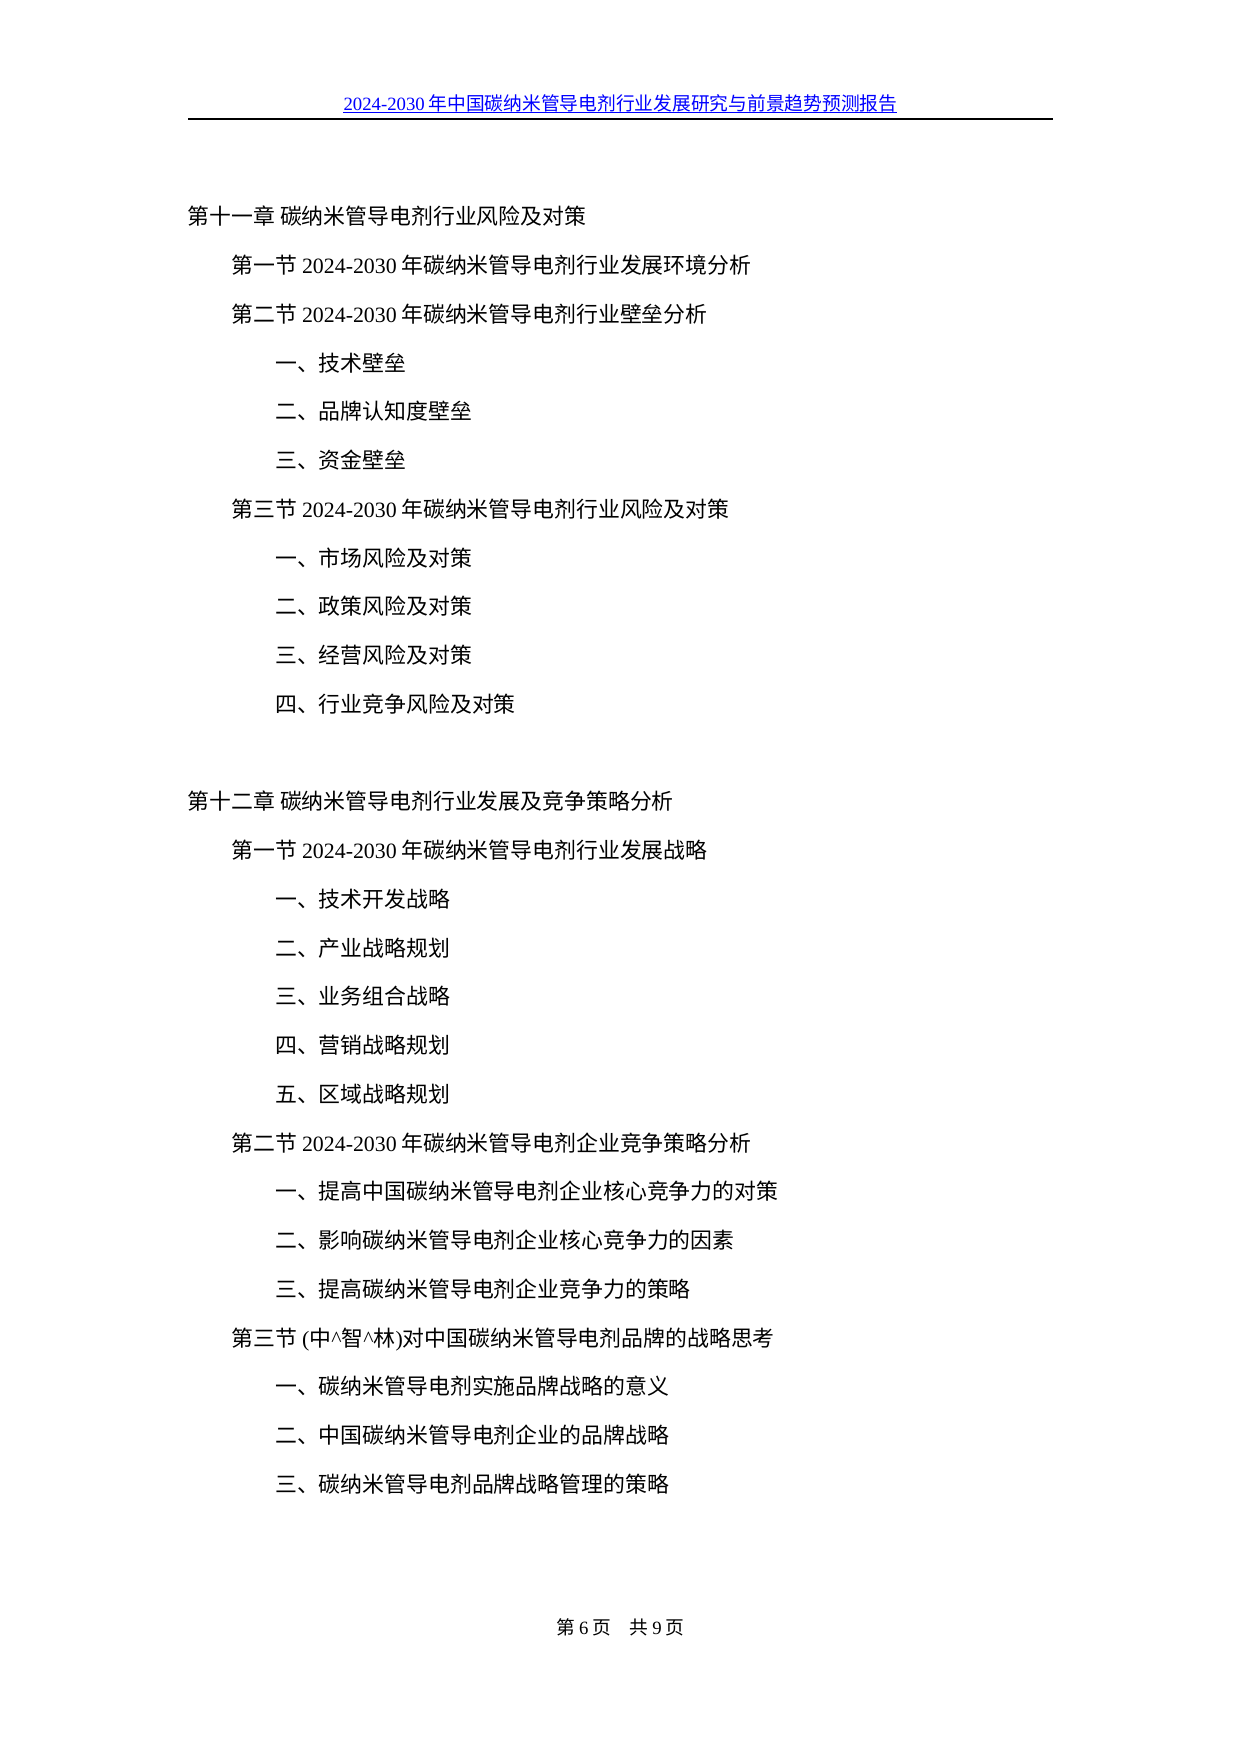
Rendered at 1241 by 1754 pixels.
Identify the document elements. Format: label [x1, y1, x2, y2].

text [187, 150, 1053, 1499]
